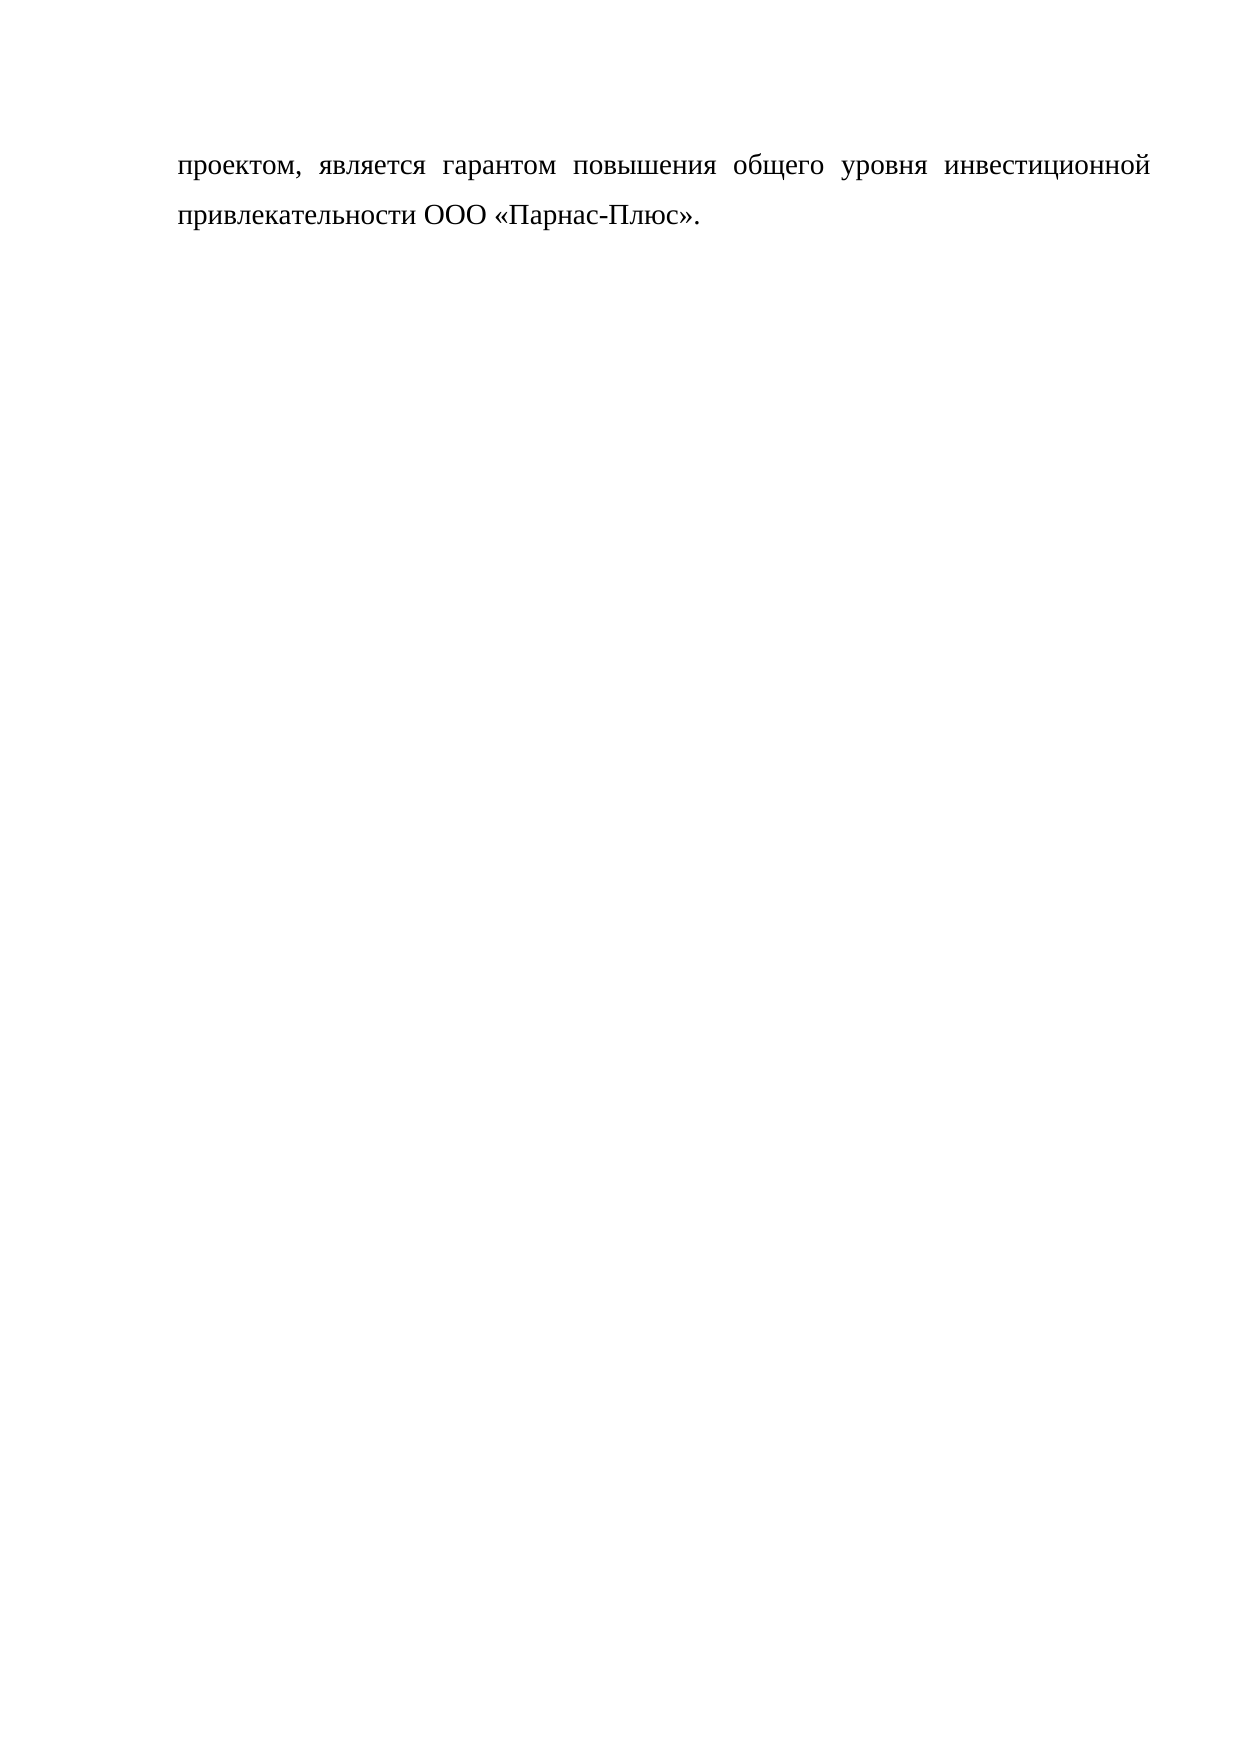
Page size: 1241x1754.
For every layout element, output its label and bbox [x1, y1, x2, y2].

text [177, 147, 1152, 231]
